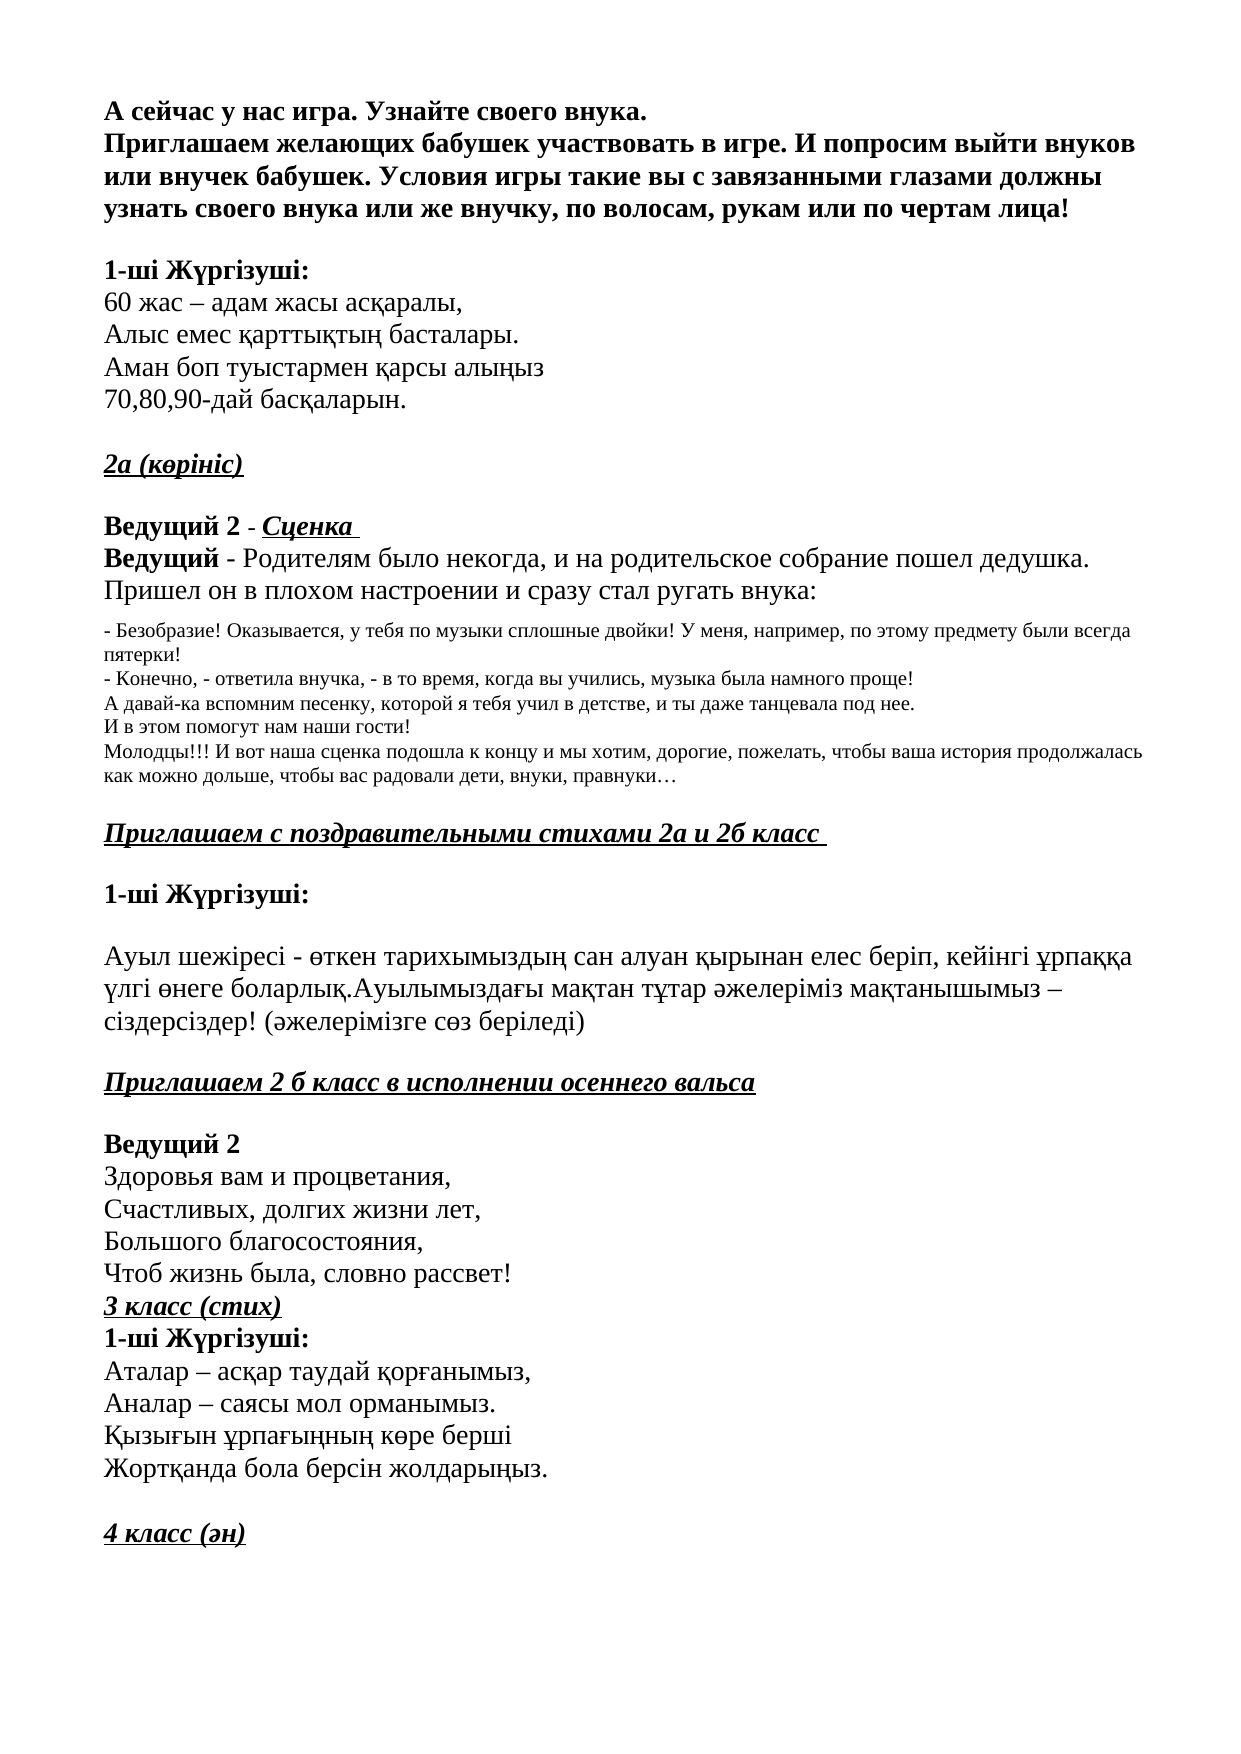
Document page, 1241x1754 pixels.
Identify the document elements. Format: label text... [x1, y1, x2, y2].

text 1-ші Жүргізуші: [103, 877, 1152, 910]
text Ведущий 2 - Сценка [103, 509, 1152, 541]
text Аталар – асқар таудай қорғанымыз, [103, 1354, 1152, 1386]
text Аман боп туыстармен қарсы алыңыз [103, 350, 1152, 382]
text Аналар – саясы мол орманымыз. [103, 1386, 1152, 1418]
text Алыс емес қарттықтың басталары. [103, 317, 1152, 350]
text Приглашаем желающих бабушек участвовать в игре. И попросим выйти внуков или внучек бабушек. Условия игры такие вы с завязанными глазами должны узнать своего внука или же внучку, по волосам, рукам или по чертам лица! [103, 126, 1152, 223]
text 4 класс (ән) [103, 1516, 1152, 1548]
text Здоровья вам и процветания, [103, 1159, 1152, 1192]
text Приглашаем с поздравительными стихами 2а и 2б класс [103, 816, 1152, 848]
text Чтоб жизнь была, словно рассвет! [103, 1256, 1152, 1289]
text А сейчас у нас игра. Узнайте своего внука. [103, 94, 1152, 126]
text А давай-ка вспомним песенку, которой я тебя учил в детстве, и ты даже танцевала под нее. [103, 690, 1152, 714]
text Қызығын ұрпағыңның көре берші [103, 1418, 1152, 1451]
text Ведущий - Родителям было некогда, и на родительское собрание пошел дедушка. Пришел он в плохом настроении и сразу стал ругать внука: [103, 541, 1152, 606]
text Ауыл шежіресі - өткен тарихымыздың сан алуан қырынан елес беріп, кейінгі ұрпаққа үлгі өнеге боларлық.Ауылымыздағы мақтан тұтар әжелеріміз мақтанышымыз – сіздерсіздер! (әжелерімізге сөз беріледі) [103, 939, 1152, 1036]
text Молодцы!!! И вот наша сценка подошла к концу и мы хотим, дорогие, пожелать, чтобы ваша история продолжалась как можно дольше, чтобы вас радовали дети, внуки, правнуки… [103, 738, 1152, 787]
text 70,80,90-дай басқаларын. [103, 382, 1152, 415]
text - Безобразие! Оказывается, у тебя по музыки сплошные двойки! У меня, например, по этому предмету были всегда пятерки! [103, 618, 1152, 666]
text 2а (көрініс) [103, 447, 1152, 479]
text Ведущий 2 [103, 1127, 1152, 1159]
text И в этом помогут нам наши гости! [103, 714, 1152, 738]
text 60 жас – адам жасы асқаралы, [103, 285, 1152, 317]
text - Конечно, - ответила внучка, - в то время, когда вы учились, музыка была намного проще! [103, 666, 1152, 690]
text Жортқанда бола берсін жолдарыңыз. [103, 1451, 1152, 1483]
text 1-ші Жүргізуші: [103, 1321, 1152, 1354]
text Счастливых, долгих жизни лет, [103, 1192, 1152, 1224]
text 1-ші Жүргізуші: [103, 253, 1152, 285]
text Большого благосостояния, [103, 1224, 1152, 1256]
text 3 класс (стих) [103, 1289, 1152, 1321]
text Приглашаем 2 б класс в исполнении осеннего вальса [103, 1065, 1152, 1098]
